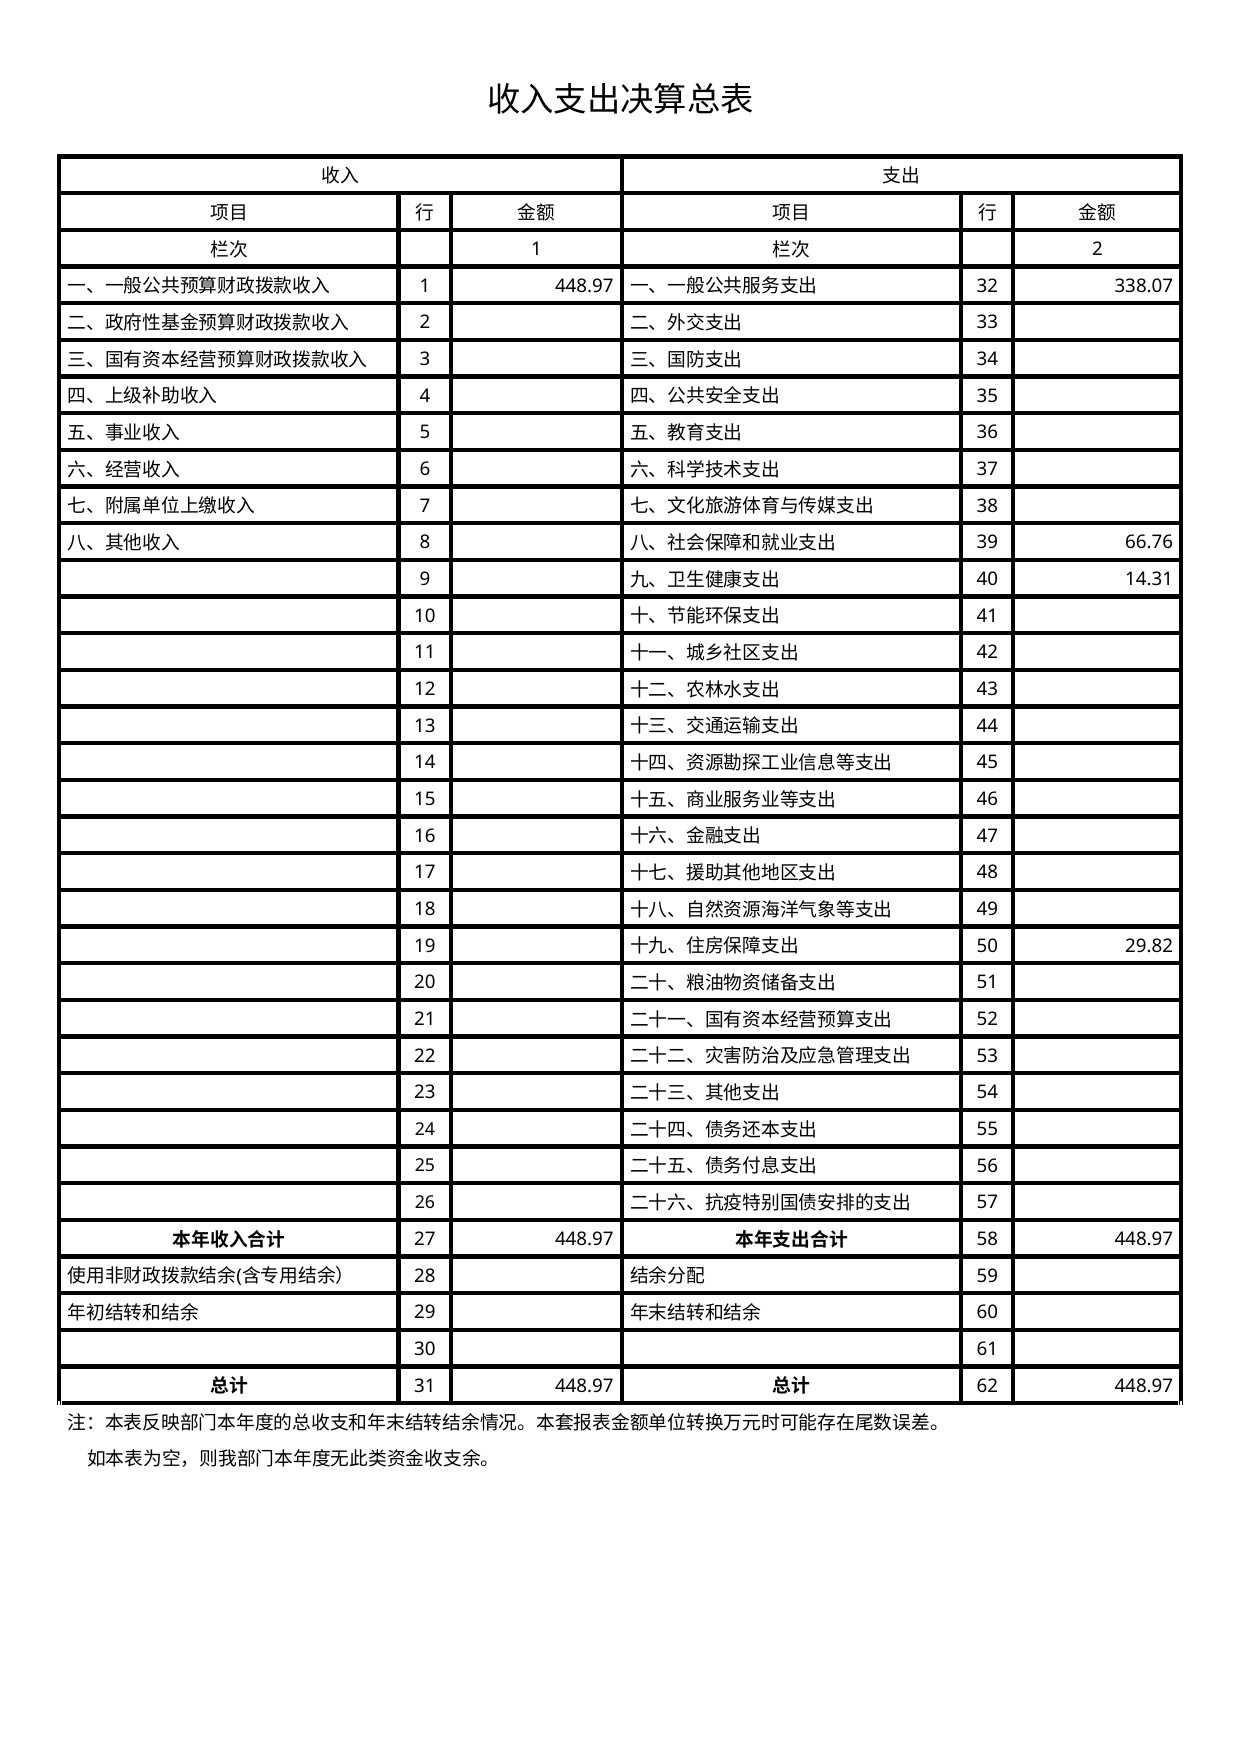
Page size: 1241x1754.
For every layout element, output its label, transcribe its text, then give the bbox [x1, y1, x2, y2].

table_cell [1015, 635, 1179, 668]
table_cell 51 [963, 965, 1011, 998]
table_cell 55 [963, 1112, 1011, 1144]
table_cell 338.07 [1015, 269, 1179, 301]
table_cell [1015, 1075, 1179, 1108]
table_cell 38 [963, 489, 1011, 521]
table_cell 十七、援助其他地区支出 [624, 855, 959, 888]
table_cell 十八、自然资源海洋气象等支出 [624, 892, 959, 924]
table_cell 48 [963, 855, 1011, 888]
table_cell [61, 1149, 396, 1181]
table_cell [453, 452, 620, 484]
table_header 收入 [61, 159, 620, 191]
table_cell [453, 965, 620, 998]
table_cell 七、附属单位上缴收入 [61, 489, 396, 521]
table_cell 本年收入合计 [61, 1222, 396, 1254]
table_cell 24 [401, 1112, 449, 1144]
table_cell 22 [401, 1039, 449, 1071]
table_cell [963, 232, 1011, 264]
table_cell 18 [401, 892, 449, 924]
table_cell [1015, 782, 1179, 814]
table_cell [624, 1332, 959, 1364]
table_cell [453, 1039, 620, 1071]
table_cell [61, 929, 396, 961]
table_cell 本年支出合计 [624, 1222, 959, 1254]
table_cell [1015, 1295, 1179, 1328]
table_cell [1015, 342, 1179, 374]
table_cell 十六、金融支出 [624, 819, 959, 851]
table_cell 31 [401, 1369, 449, 1401]
table_cell 52 [963, 1002, 1011, 1034]
table_cell [61, 562, 396, 594]
table_cell 44 [963, 709, 1011, 741]
table_cell 23 [401, 1075, 449, 1108]
table_cell [453, 855, 620, 888]
table_cell 40 [963, 562, 1011, 594]
table_cell [453, 709, 620, 741]
table_cell [453, 562, 620, 594]
table_cell 46 [963, 782, 1011, 814]
table_cell 使用非财政拨款结余(含专用结余） [61, 1259, 396, 1291]
table_cell 项目 [61, 195, 396, 228]
table_cell [453, 1112, 620, 1144]
table_cell 60 [963, 1295, 1011, 1328]
table_cell 448.97 [453, 1222, 620, 1254]
table_cell 36 [963, 415, 1011, 448]
table_cell [1015, 489, 1179, 521]
table_cell 行次 [401, 195, 449, 228]
table_cell [1015, 819, 1179, 851]
table_cell [453, 379, 620, 411]
table_cell 45 [963, 745, 1011, 778]
table_cell 66.76 [1015, 525, 1179, 558]
table_cell 57 [963, 1185, 1011, 1218]
table_cell 栏次 [61, 232, 396, 264]
table_cell [453, 892, 620, 924]
table_cell 栏次 [624, 232, 959, 264]
table_cell [401, 232, 449, 264]
table_cell 六、科学技术支出 [624, 452, 959, 484]
table_cell 10 [401, 599, 449, 631]
table_cell 如本表为空，则我部门本年度无此类资金收支余。 [60, 1438, 1180, 1474]
table_cell 二、外交支出 [624, 305, 959, 338]
table_cell 42 [963, 635, 1011, 668]
table_cell 四、公共安全支出 [624, 379, 959, 411]
table_cell 1 [401, 269, 449, 301]
table_cell 五、事业收入 [61, 415, 396, 448]
table_cell 29 [401, 1295, 449, 1328]
table_cell 一、一般公共服务支出 [624, 269, 959, 301]
table_cell 十四、资源勘探工业信息等支出 [624, 745, 959, 778]
table_cell [61, 1075, 396, 1108]
table_cell 二十、粮油物资储备支出 [624, 965, 959, 998]
table_cell [61, 965, 396, 998]
table_cell 二十四、债务还本支出 [624, 1112, 959, 1144]
table_cell 十、节能环保支出 [624, 599, 959, 631]
table_cell 十二、农林水支出 [624, 672, 959, 704]
table_cell [453, 599, 620, 631]
table_cell 448.97 [1015, 1369, 1179, 1401]
table_cell 九、卫生健康支出 [624, 562, 959, 594]
table_cell [453, 745, 620, 778]
table_cell 结余分配 [624, 1259, 959, 1291]
table_cell [1015, 1259, 1179, 1291]
table_cell [453, 782, 620, 814]
table_cell 58 [963, 1222, 1011, 1254]
table_cell 总计 [624, 1369, 959, 1401]
table_cell [61, 745, 396, 778]
table_cell 二十五、债务付息支出 [624, 1149, 959, 1181]
table_cell [61, 599, 396, 631]
table_cell [1015, 599, 1179, 631]
table_cell 2 [401, 305, 449, 338]
table_cell 34 [963, 342, 1011, 374]
table_cell 43 [963, 672, 1011, 704]
table_cell 14 [401, 745, 449, 778]
table_cell 62 [963, 1369, 1011, 1401]
table_cell [61, 819, 396, 851]
table_cell [61, 782, 396, 814]
table_cell 项目 [624, 195, 959, 228]
table_cell [1015, 892, 1179, 924]
table_cell [453, 1185, 620, 1218]
table_cell [1015, 1332, 1179, 1364]
table_cell 6 [401, 452, 449, 484]
table_cell 21 [401, 1002, 449, 1034]
table_cell 35 [963, 379, 1011, 411]
table_cell 金额 [453, 195, 620, 228]
table_cell 37 [963, 452, 1011, 484]
table_cell 年初结转和结余 [61, 1295, 396, 1328]
table_cell 54 [963, 1075, 1011, 1108]
table_cell [453, 1259, 620, 1291]
table_cell [61, 1002, 396, 1034]
table_cell 32 [963, 269, 1011, 301]
text 收入支出决算总表 [59, 64, 1181, 129]
table_cell 注：本表反映部门本年度的总收支和年末结转结余情况。本套报表金额单位转换万元时可能存在尾数误差。 [60, 1401, 1180, 1438]
table_cell [61, 1039, 396, 1071]
table_cell 20 [401, 965, 449, 998]
table_cell [61, 1332, 396, 1364]
table_cell 30 [401, 1332, 449, 1364]
table_cell 年末结转和结余 [624, 1295, 959, 1328]
table_cell [453, 635, 620, 668]
table_cell 二十二、灾害防治及应急管理支出 [624, 1039, 959, 1071]
table_cell [61, 672, 396, 704]
table_cell [453, 1332, 620, 1364]
table_cell [1015, 305, 1179, 338]
table_cell 16 [401, 819, 449, 851]
table_cell 56 [963, 1149, 1011, 1181]
table_cell [453, 1002, 620, 1034]
table_cell [61, 892, 396, 924]
table_cell [1015, 452, 1179, 484]
table_cell [453, 525, 620, 558]
table_cell 19 [401, 929, 449, 961]
table_cell [1015, 1185, 1179, 1218]
table_cell 总计 [61, 1369, 396, 1401]
table_cell 5 [401, 415, 449, 448]
table_cell [1015, 709, 1179, 741]
table_cell [453, 929, 620, 961]
table_cell [1015, 1039, 1179, 1071]
table_cell 25 [401, 1149, 449, 1181]
table_cell [1015, 745, 1179, 778]
table_cell [61, 635, 396, 668]
table_cell 29.82 [1015, 929, 1179, 961]
table_cell 五、教育支出 [624, 415, 959, 448]
table_cell 47 [963, 819, 1011, 851]
table_cell [453, 305, 620, 338]
table_cell 17 [401, 855, 449, 888]
table_cell [1015, 1112, 1179, 1144]
table_cell 50 [963, 929, 1011, 961]
table_cell 41 [963, 599, 1011, 631]
table_cell [1015, 855, 1179, 888]
table_cell 2 [1015, 232, 1179, 264]
table_cell 14.31 [1015, 562, 1179, 594]
table_cell 61 [963, 1332, 1011, 1364]
table_cell 二、政府性基金预算财政拨款收入 [61, 305, 396, 338]
table_cell 四、上级补助收入 [61, 379, 396, 411]
table_cell 十九、住房保障支出 [624, 929, 959, 961]
table_cell [1015, 415, 1179, 448]
table_cell 33 [963, 305, 1011, 338]
table_cell 26 [401, 1185, 449, 1218]
table_cell 十三、交通运输支出 [624, 709, 959, 741]
table_cell 4 [401, 379, 449, 411]
table_cell 十一、城乡社区支出 [624, 635, 959, 668]
table_cell [453, 819, 620, 851]
table_cell 金额 [1015, 195, 1179, 228]
table_cell 448.97 [453, 1369, 620, 1401]
table_cell 53 [963, 1039, 1011, 1071]
table_cell 27 [401, 1222, 449, 1254]
table_cell 49 [963, 892, 1011, 924]
table_header 支出 [624, 159, 1179, 191]
table_cell [453, 1295, 620, 1328]
table_cell 1 [453, 232, 620, 264]
table_cell 二十一、国有资本经营预算支出 [624, 1002, 959, 1034]
table_cell 8 [401, 525, 449, 558]
table_cell [1015, 379, 1179, 411]
table_cell [61, 709, 396, 741]
table_cell [61, 855, 396, 888]
table_cell [61, 1112, 396, 1144]
table_cell 28 [401, 1259, 449, 1291]
table_cell [453, 1149, 620, 1181]
table_cell 7 [401, 489, 449, 521]
table_cell 一、一般公共预算财政拨款收入 [61, 269, 396, 301]
table_cell 二十六、抗疫特别国债安排的支出 [624, 1185, 959, 1218]
table_cell [1015, 965, 1179, 998]
table_cell [453, 342, 620, 374]
table_cell 二十三、其他支出 [624, 1075, 959, 1108]
table_cell 448.97 [453, 269, 620, 301]
table_cell [61, 1185, 396, 1218]
table_cell [453, 415, 620, 448]
table_cell 9 [401, 562, 449, 594]
table_cell 三、国防支出 [624, 342, 959, 374]
table_cell 十五、商业服务业等支出 [624, 782, 959, 814]
table_cell [1015, 1002, 1179, 1034]
table_cell 三、国有资本经营预算财政拨款收入 [61, 342, 396, 374]
table_cell 3 [401, 342, 449, 374]
table_cell 八、社会保障和就业支出 [624, 525, 959, 558]
table_cell 13 [401, 709, 449, 741]
table_cell 11 [401, 635, 449, 668]
table_cell [1015, 1149, 1179, 1181]
table_cell [453, 672, 620, 704]
table_cell 行次 [963, 195, 1011, 228]
table_cell 59 [963, 1259, 1011, 1291]
table_cell 12 [401, 672, 449, 704]
table_cell [453, 489, 620, 521]
table_cell [1015, 672, 1179, 704]
table_cell [453, 1075, 620, 1108]
table_cell 六、经营收入 [61, 452, 396, 484]
table_cell 39 [963, 525, 1011, 558]
table_cell 448.97 [1015, 1222, 1179, 1254]
table_cell 15 [401, 782, 449, 814]
table_cell 七、文化旅游体育与传媒支出 [624, 489, 959, 521]
table_cell 八、其他收入 [61, 525, 396, 558]
